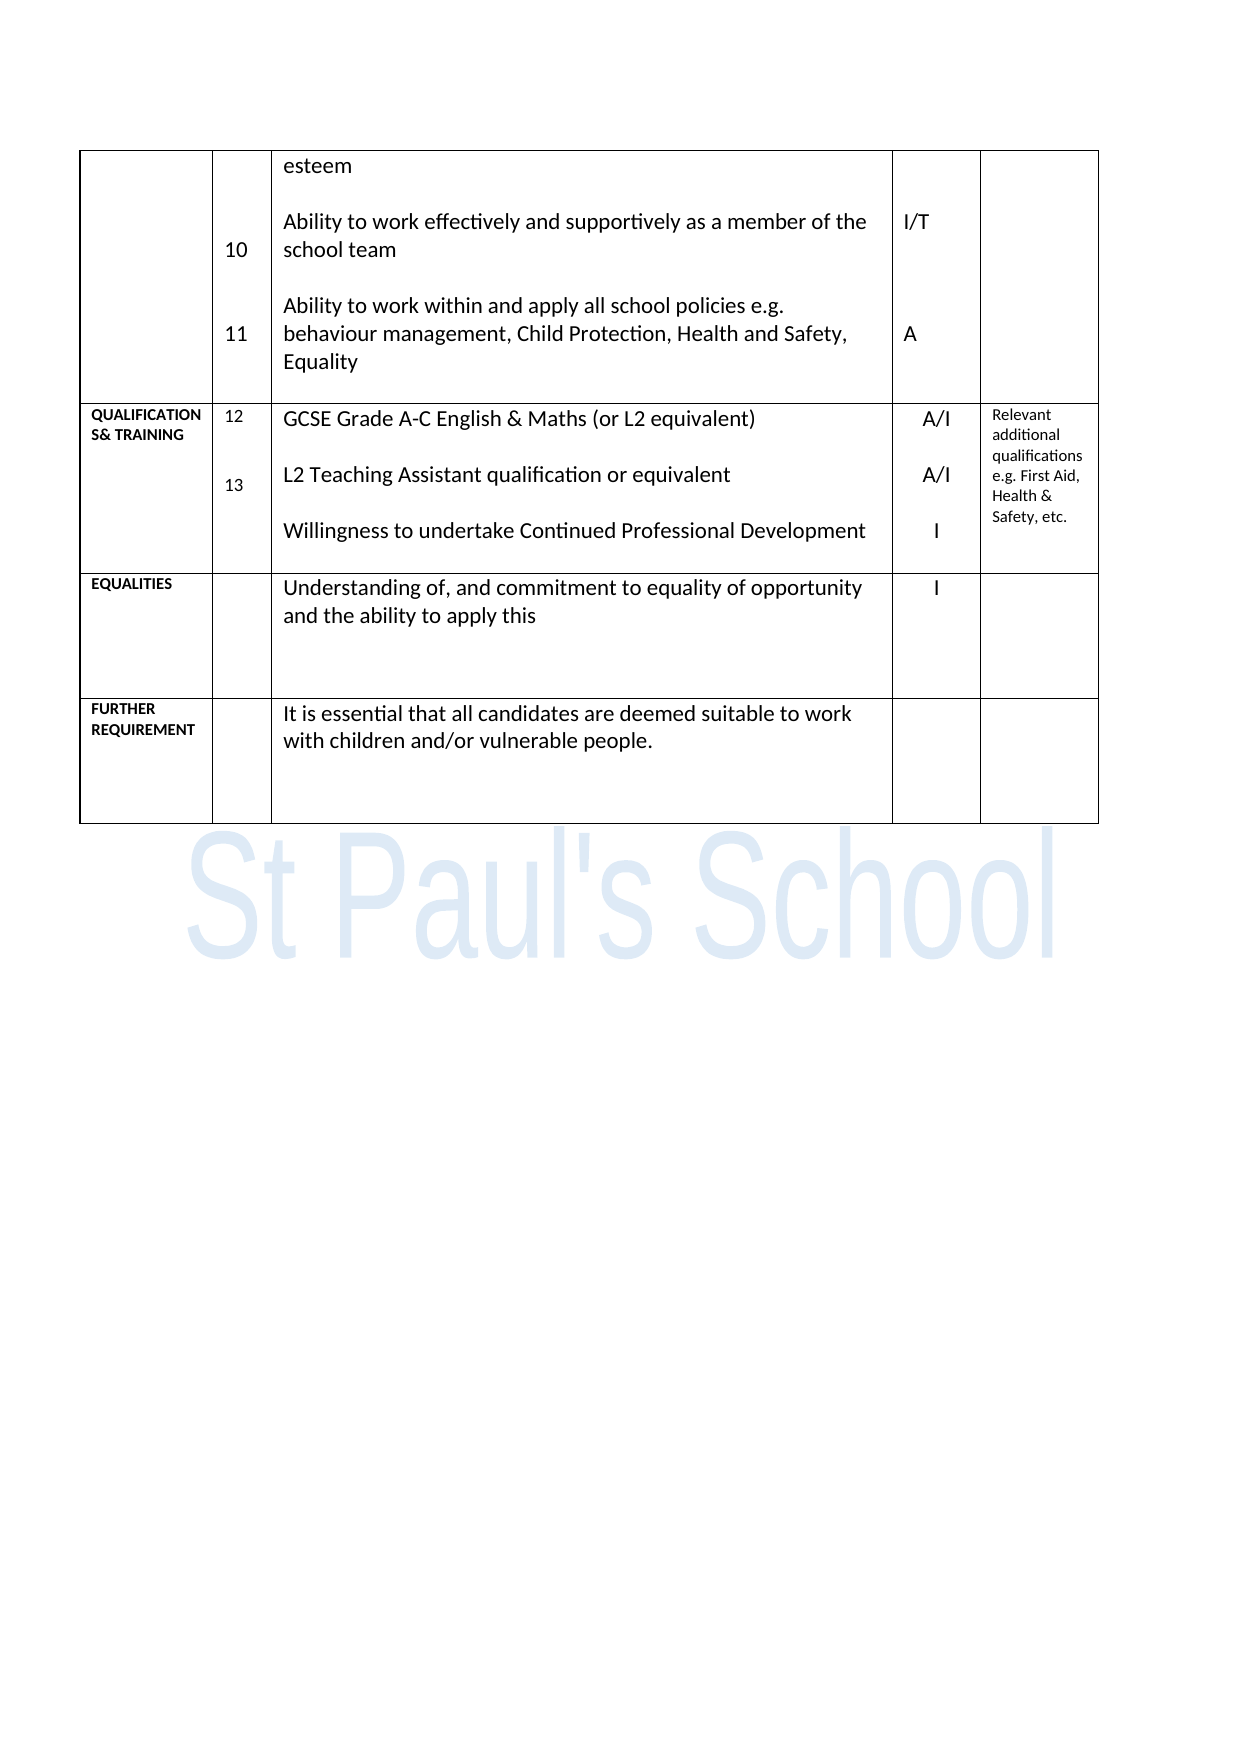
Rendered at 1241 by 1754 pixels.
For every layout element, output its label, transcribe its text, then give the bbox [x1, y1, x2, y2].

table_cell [272, 151, 892, 403]
table_cell [213, 699, 271, 823]
table_cell [893, 699, 980, 823]
table_cell Understanding of, and commitment to equality of opportunity and the ability to apply this [272, 574, 892, 698]
table_cell Relevant additional qualifications e.g. First Aid, Health & Safety, etc. [981, 404, 1098, 572]
table_cell It is essential that all candidates are deemed suitable to work with children and/or vulnerable people. [272, 699, 892, 823]
table_cell 12 13 [213, 404, 271, 572]
table_cell [213, 574, 271, 698]
table_cell [981, 699, 1098, 823]
table_cell I [893, 574, 980, 698]
table_cell [981, 151, 1098, 403]
table_cell QUALIFICATIONS& TRAINING [81, 404, 212, 572]
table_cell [893, 151, 980, 403]
table_cell A/I A/I I [893, 404, 980, 572]
table_cell GCSE Grade A-C English & Maths (or L2 equivalent) L2 Teaching Assistant qualification or equivalent Willingness to undertake Continued Professional Development [272, 404, 892, 572]
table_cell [213, 151, 271, 403]
table_cell [981, 574, 1098, 698]
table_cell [81, 151, 212, 403]
table_cell FURTHER REQUIREMENT [81, 699, 212, 823]
table_cell EQUALITIES [81, 574, 212, 698]
